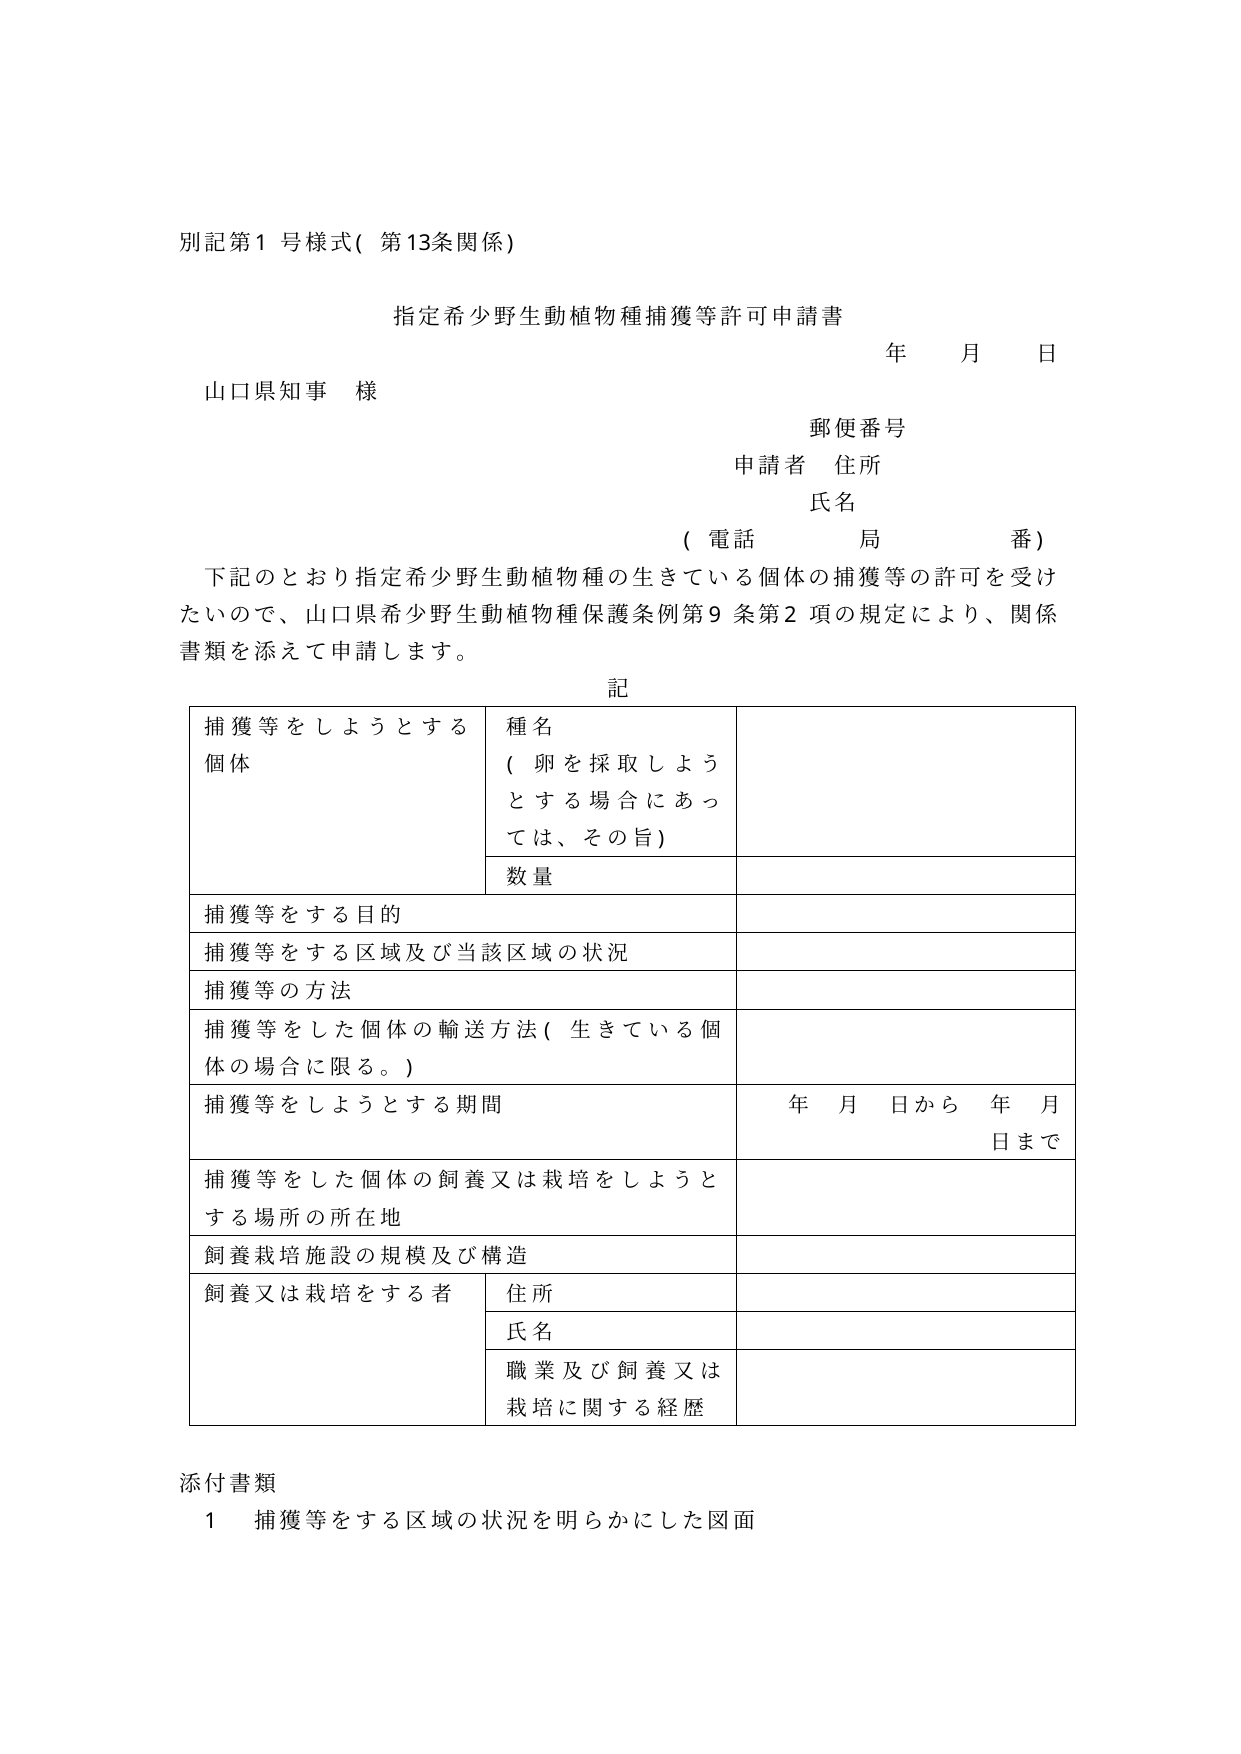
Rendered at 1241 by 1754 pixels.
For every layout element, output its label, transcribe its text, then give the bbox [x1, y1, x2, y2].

table_cell 飼養栽培施設の規模及び構造 [190, 1236, 736, 1273]
text 別記第1号様式(第13条関係) [179, 222, 1061, 259]
table_cell 数量 [486, 857, 736, 894]
text 指定希少野生動植物種捕獲等許可申請書 [179, 297, 1061, 334]
table_header 捕獲等をしようとする個体 [190, 707, 485, 894]
table_cell [737, 933, 1075, 970]
text 申請者 住所 [179, 445, 1061, 483]
table_cell [737, 1160, 1075, 1235]
text 山口県知事 様 [179, 371, 1061, 408]
table_cell [737, 857, 1075, 894]
table_cell [737, 1236, 1075, 1273]
text 氏名 [179, 483, 1061, 520]
table_cell 氏名 [486, 1312, 736, 1349]
text 郵便番号 [179, 408, 1061, 445]
table_cell 捕獲等をした個体の飼養又は栽培をしようとする場所の所在地 [190, 1160, 736, 1235]
table_cell [737, 1350, 1075, 1425]
text 添付書類 [179, 1463, 1061, 1500]
table_cell 捕獲等をする区域及び当該区域の状況 [190, 933, 736, 970]
text 下記のとおり指定希少野生動植物種の生きている個体の捕獲等の許可を受けたいので、山口県希少野生動植物種保護条例第9条第2項の規定により、関係書類を添えて申請します。 [179, 557, 1061, 668]
table_header 種名 (卵を採取しようとする場合にあっては、その旨) [486, 707, 736, 856]
table_cell [737, 971, 1075, 1008]
table_cell 職業及び飼養又は栽培に関する経歴 [486, 1350, 736, 1425]
table_cell 捕獲等をした個体の輸送方法(生きている個体の場合に限る。) [190, 1010, 736, 1084]
table_cell 住所 [486, 1274, 736, 1311]
table_cell 捕獲等をしようとする期間 [190, 1085, 736, 1159]
table_cell 年 月 日から 年 月 日まで [737, 1085, 1075, 1159]
table_cell 捕獲等をする目的 [190, 895, 736, 932]
text (電話 局 番) [179, 520, 1061, 557]
table_cell [737, 1274, 1075, 1311]
table_header [737, 707, 1075, 856]
table_cell [737, 895, 1075, 932]
text 1 捕獲等をする区域の状況を明らかにした図面 [179, 1500, 1061, 1537]
table_cell 捕獲等の方法 [190, 971, 736, 1008]
table_cell [737, 1312, 1075, 1349]
text 年 月 日 [179, 334, 1061, 371]
table_cell 飼養又は栽培をする者 [190, 1274, 485, 1425]
text 記 [179, 668, 1061, 706]
table_cell [737, 1010, 1075, 1084]
